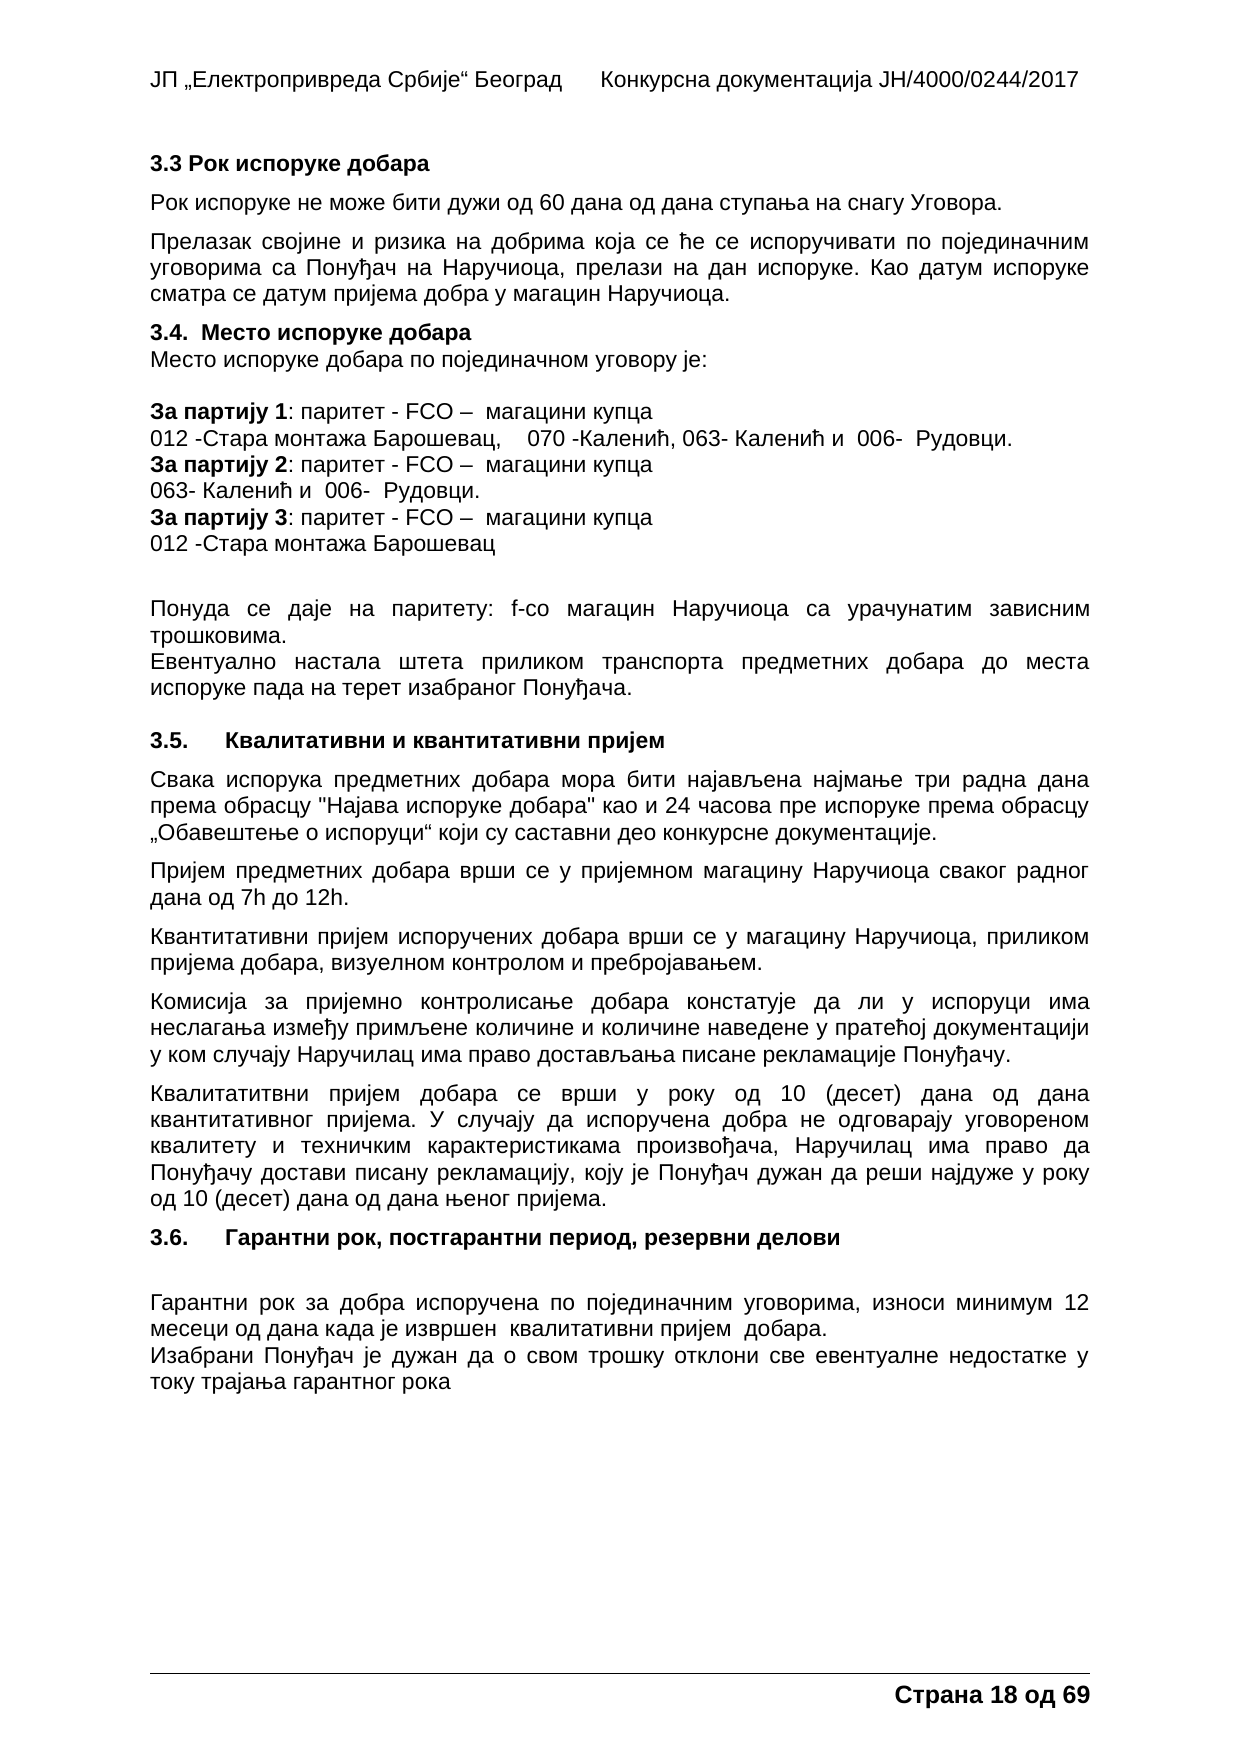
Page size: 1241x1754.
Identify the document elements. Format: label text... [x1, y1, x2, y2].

text Понуда се даје на паритету: f-co магацин Наручиоца са урачунатим зависним трошковима. [150, 595, 1090, 648]
text Место испоруке добара по појединачном уговору је: [150, 346, 1090, 372]
subtitle Квалитативни и квантитативни пријем [150, 727, 1090, 753]
text За партију 1: паритет - FCO – магацини купца [150, 398, 1090, 425]
subtitle Гарантни рок, постгарантни период, резервни делови [150, 1224, 1090, 1250]
text Свака испорука предметних добара мора бити најављена најмање три радна дана према обрасцу "Најава испоруке добара" као и 24 часова пре испоруке према обрасцу „Обавештење о испоруци“ који су саставни део конкурсне документације. [150, 766, 1090, 845]
text За партију 3: паритет - FCO – магацини купца [150, 504, 1090, 530]
text Гарантни рок за добра испоручена по појединачним уговорима, износи минимум 12 месеци од дана када је извршен квалитативни пријем добара. [150, 1289, 1090, 1342]
subtitle 3.4. Место испоруке добара [150, 319, 1090, 346]
text Прелазак својине и ризика на добрима која се ће се испоручивати по појединачним уговорима са Понуђач на Наручиоца, прелази на дан испоруке. Као датум испоруке сматра се датум пријема добра у магацин Наручиоца. [150, 228, 1090, 307]
text Пријем предметних добара врши се у пријемном магацину Наручиоца сваког радног дана од 7h до 12h. [150, 857, 1090, 910]
subtitle 3.3 Рок испоруке добара [150, 150, 1090, 176]
text Квалитатитвни пријем добара се врши у року од 10 (десет) дана од дана квантитативног пријема. У случају да испоручена добра не одговарају уговореном квалитету и техничким карактеристикама произвођача, Наручилац има право да Понуђачу достави писану рекламацију, коју је Понуђач дужан да реши најдуже у року од 10 (десет) дана од дана њеног пријема. [150, 1079, 1090, 1211]
text 063- Каленић и 006- Рудовци. [150, 477, 1090, 504]
text 012 -Стара монтажа Барошевац [150, 530, 1090, 556]
text Рок испоруке не може бити дужи од 60 дана од дана ступања на снагу Уговора. [150, 189, 1095, 215]
text За партију 2: паритет - FCO – магацини купца [150, 451, 1090, 477]
text Квантитативни пријем испоручених добара врши се у магацину Наручиоца, приликом пријема добара, визуелном контролом и пребројавањем. [150, 923, 1090, 975]
text Евентуално настала штета приликом транспорта предметних добара до места испоруке пада на терет изабраног Понуђача. [150, 648, 1090, 701]
text Изабрани Понуђач је дужан да о свом трошку отклони све евентуалне недостатке у току трајања гарантног рока [150, 1342, 1090, 1394]
text 012 -Стара монтажа Барошевац, 070 -Каленић, 063- Каленић и 006- Рудовци. [150, 425, 1090, 451]
text Комисија за пријемно контролисање добара констатује да ли у испоруци има неслагања између примљене количине и количине наведене у пратећој документацији у ком случају Наручилац има право достављања писане рекламације Понуђачу. [150, 988, 1090, 1067]
